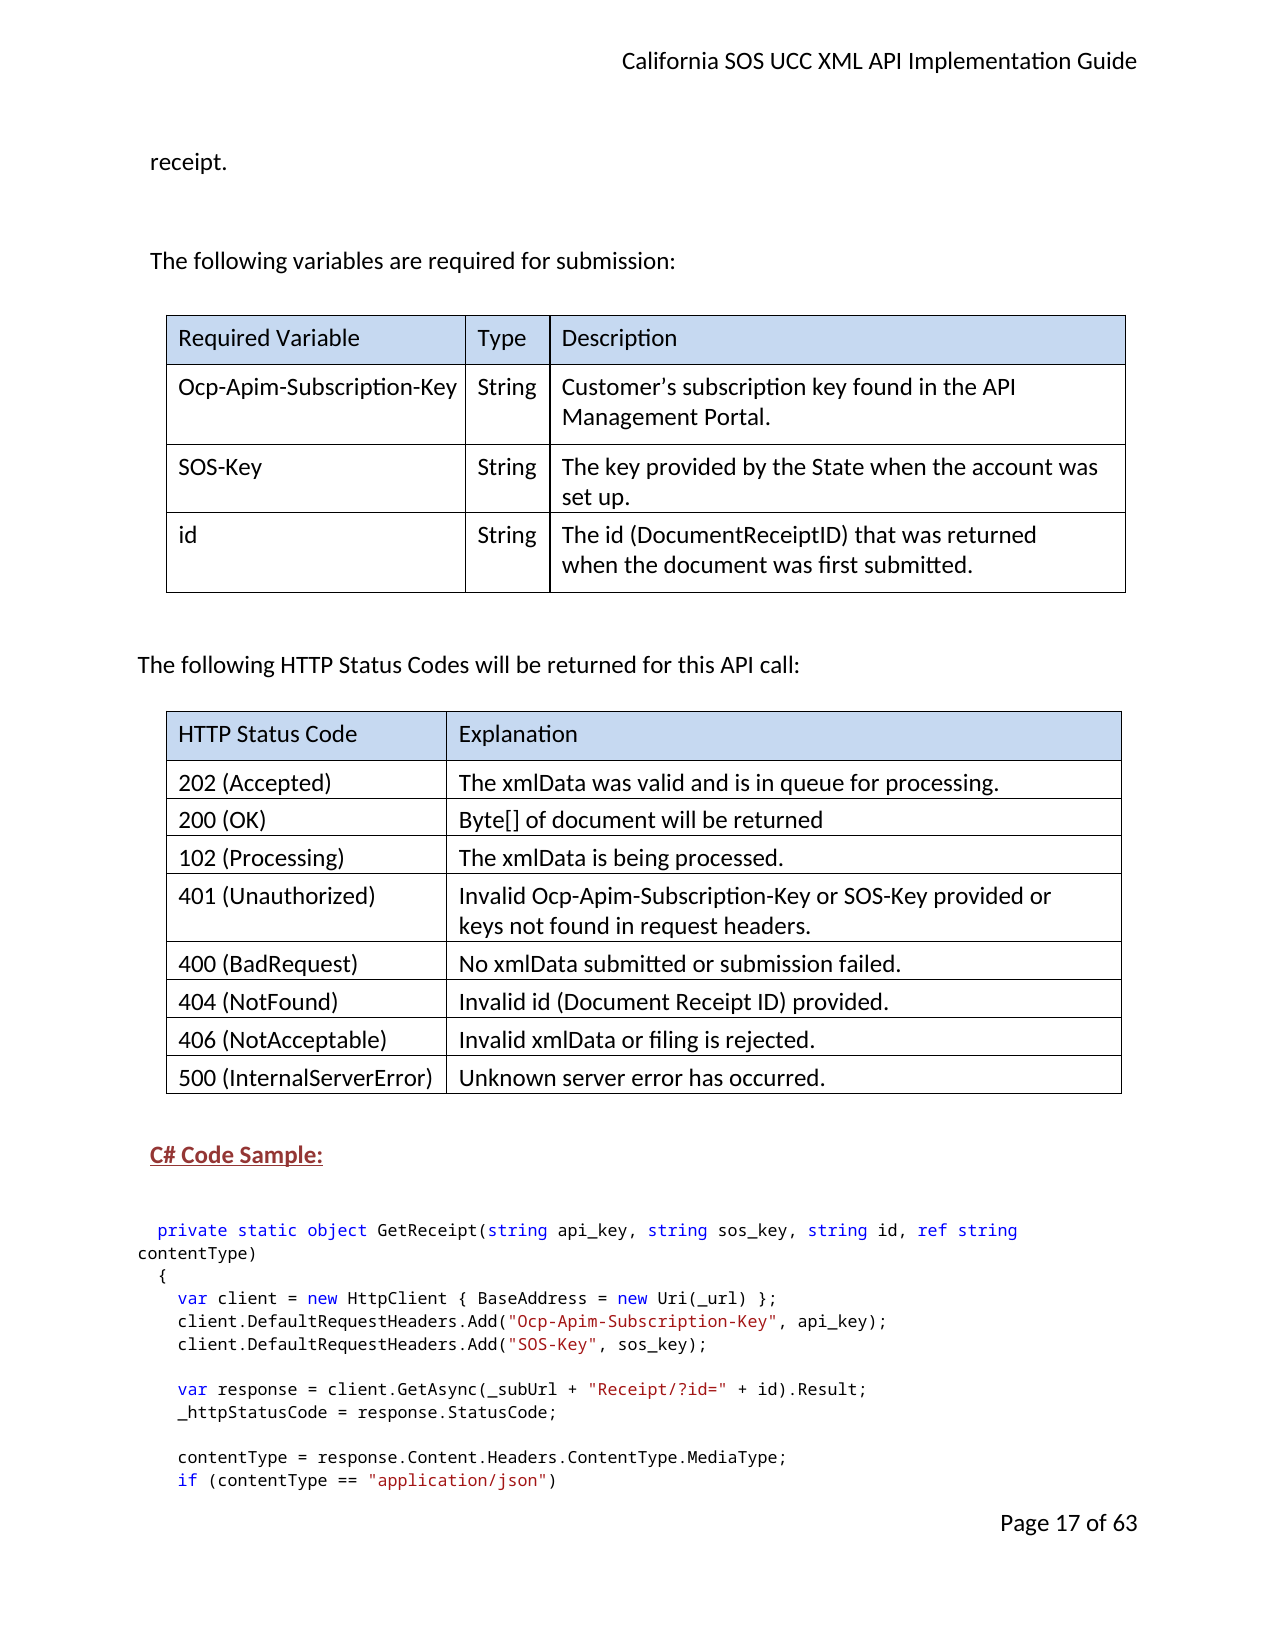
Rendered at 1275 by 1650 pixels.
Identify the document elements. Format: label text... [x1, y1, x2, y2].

table_cell The xmlData was valid and is in queue for processing. [447, 761, 1121, 797]
text private static object GetReceipt(string api_key, string sos_key, string id, ref string contentType) [137, 1219, 1137, 1264]
text { [137, 1264, 1137, 1287]
table_cell 404 (NotFound) [167, 980, 446, 1017]
text contentType = response.Content.Headers.ContentType.MediaType; [137, 1446, 1137, 1468]
text var response = client.GetAsync(_subUrl + "Receipt/?id=" + id).Result; [137, 1378, 1137, 1400]
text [150, 146, 1141, 176]
table_cell String [466, 445, 549, 512]
table_cell The xmlData is being processed. [447, 836, 1121, 873]
table_header Description [551, 316, 1125, 364]
text var client = new HttpClient { BaseAddress = new Uri(_url) }; [137, 1287, 1137, 1309]
table_cell 200 (OK) [167, 799, 446, 835]
table_cell String [466, 365, 549, 443]
text client.DefaultRequestHeaders.Add("SOS-Key", sos_key); [137, 1332, 1137, 1355]
table_cell Ocp-Apim-Subscription-Key [167, 365, 465, 443]
table_cell 500 (InternalServerError) [167, 1056, 446, 1092]
table_cell The id (DocumentReceiptID) that was returned when the document was first submitted. [551, 513, 1125, 592]
text if (contentType == "application/json") [137, 1468, 1137, 1491]
text client.DefaultRequestHeaders.Add("Ocp-Apim-Subscription-Key", api_key); [137, 1309, 1137, 1332]
table_cell Invalid xmlData or filing is rejected. [447, 1018, 1121, 1054]
table_cell 202 (Accepted) [167, 761, 446, 797]
table_cell id [167, 513, 465, 592]
table_header Explanation [447, 712, 1121, 760]
table_cell Invalid id (Document Receipt ID) provided. [447, 980, 1121, 1017]
table_cell Unknown server error has occurred. [447, 1056, 1121, 1092]
table_header HTTP Status Code [167, 712, 446, 760]
table_header Type [466, 316, 549, 364]
table_header Required Variable [167, 316, 465, 364]
table_cell SOS-Key [167, 445, 465, 512]
table_cell 406 (NotAcceptable) [167, 1018, 446, 1054]
table_cell Byte[] of document will be returned [447, 799, 1121, 835]
table_cell Customer’s subscription key found in the API Management Portal. [551, 365, 1125, 443]
table_cell The key provided by the State when the account was set up. [551, 445, 1125, 512]
table_cell No xmlData submitted or submission failed. [447, 942, 1121, 979]
table_cell 102 (Processing) [167, 836, 446, 873]
table_cell Invalid Ocp-Apim-Subscription-Key or SOS-Key provided or keys not found in request headers. [447, 874, 1121, 941]
text The following HTTP Status Codes will be returned for this API call: [137, 649, 1137, 680]
table_cell String [466, 513, 549, 592]
text C# Code Sample: [150, 1139, 1137, 1169]
text _httpStatusCode = response.StatusCode; [137, 1400, 1137, 1423]
table_cell 400 (BadRequest) [167, 942, 446, 979]
table_cell 401 (Unauthorized) [167, 874, 446, 941]
text The following variables are required for submission: [150, 245, 1137, 276]
